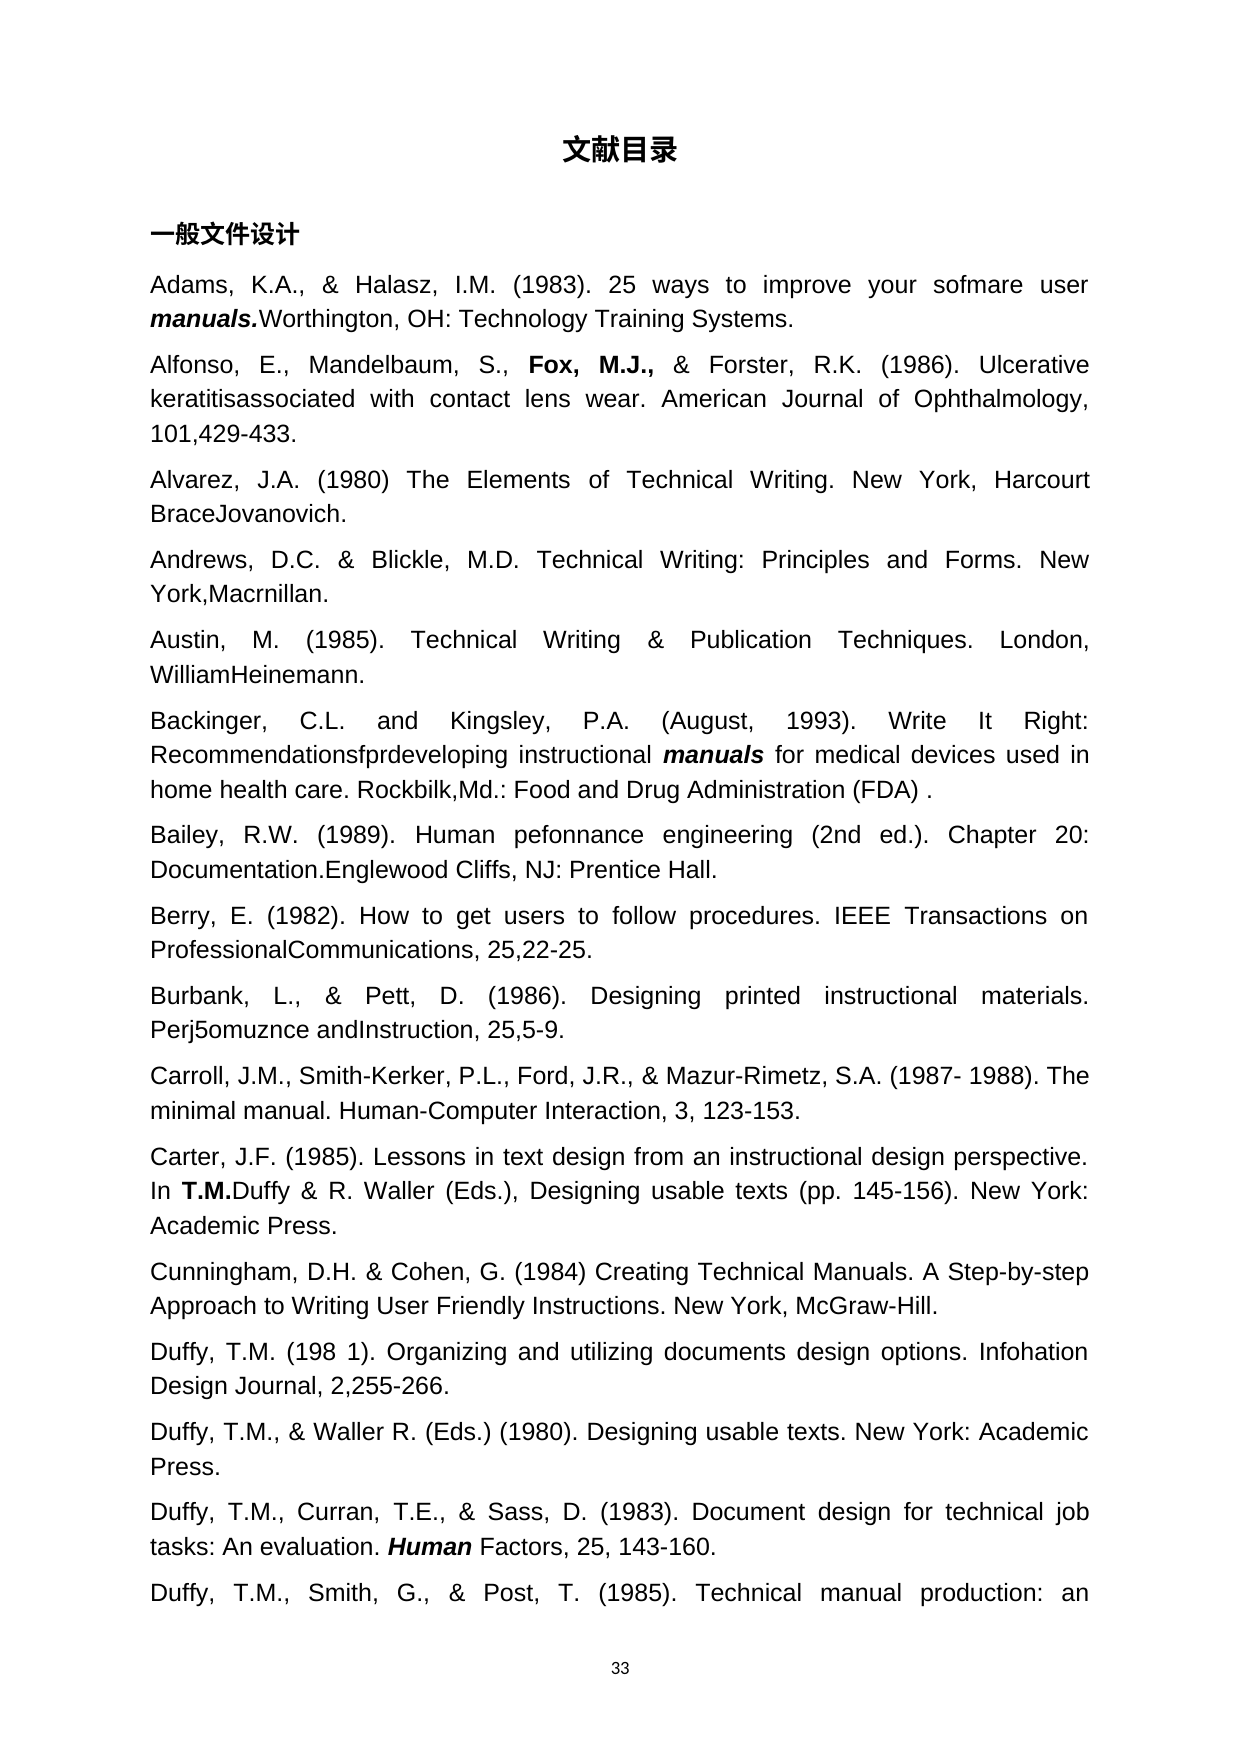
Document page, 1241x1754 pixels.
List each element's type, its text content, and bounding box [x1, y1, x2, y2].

text Cunningham, D.H. & Cohen, G. (1984) Creating Technical Manuals. A Step-by-step Approach to Writing User Friendly Instructions. New York, McGraw-Hill. [150, 1256, 1090, 1320]
text Carroll, J.M., Smith-Kerker, P.L., Ford, J.R., & Mazur-Rimetz, S.A. (1987- 1988). The minimal manual. Human-Computer Interaction, 3, 123-153. [150, 1061, 1090, 1124]
text Austin, M. (1985). Technical Writing & Publication Techniques. London, WilliamHeinemann. [150, 625, 1090, 688]
subtitle 一般文件设计 [150, 215, 1090, 251]
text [150, 1578, 1090, 1606]
text Alvarez, J.A. (1980) The Elements of Technical Writing. New York, Harcourt BraceJovanovich. [150, 465, 1090, 528]
text Carter, J.F. (1985). Lessons in text design from an instructional design perspective. In T.M.Duffy & R. Waller (Eds.), Designing usable texts (pp. 145-156). New York: Academic Press. [150, 1142, 1090, 1239]
text Duffy, T.M., Curran, T.E., & Sass, D. (1983). Document design for technical job tasks: An evaluation. Human Factors, 25, 143-160. [150, 1497, 1090, 1561]
text Backinger, C.L. and Kingsley, P.A. (August, 1993). Write It Right: Recommendationsfprdeveloping instructional manuals for medical devices used in home health care. Rockbilk,Md.: Food and Drug Administration (FDA) . [150, 706, 1090, 803]
text Berry, E. (1982). How to get users to follow procedures. IEEE Transactions on ProfessionalCommunications, 25,22-25. [150, 901, 1090, 964]
text Alfonso, E., Mandelbaum, S., Fox, M.J., & Forster, R.K. (1986). Ulcerative keratitisassociated with contact lens wear. American Journal of Ophthalmology, 101,429-433. [150, 350, 1090, 448]
text Bailey, R.W. (1989). Human pefonnance engineering (2nd ed.). Chapter 20: Documentation.Englewood Cliffs, NJ: Prentice Hall. [150, 820, 1090, 884]
text Andrews, D.C. & Blickle, M.D. Technical Writing: Principles and Forms. New York,Macrnillan. [150, 545, 1090, 608]
subtitle 文献目录 [150, 127, 1090, 169]
text Adams, K.A., & Halasz, I.M. (1983). 25 ways to improve your sofmare user manuals.Worthington, OH: Technology Training Systems. [150, 269, 1090, 333]
text Duffy, T.M. (198 1). Organizing and utilizing documents design options. Infohation Design Journal, 2,255-266. [150, 1337, 1090, 1400]
text Burbank, L., & Pett, D. (1986). Designing printed instructional materials. Perj5omuznce andInstruction, 25,5-9. [150, 981, 1090, 1044]
text Duffy, T.M., & Waller R. (Eds.) (1980). Designing usable texts. New York: Academic Press. [150, 1417, 1090, 1480]
